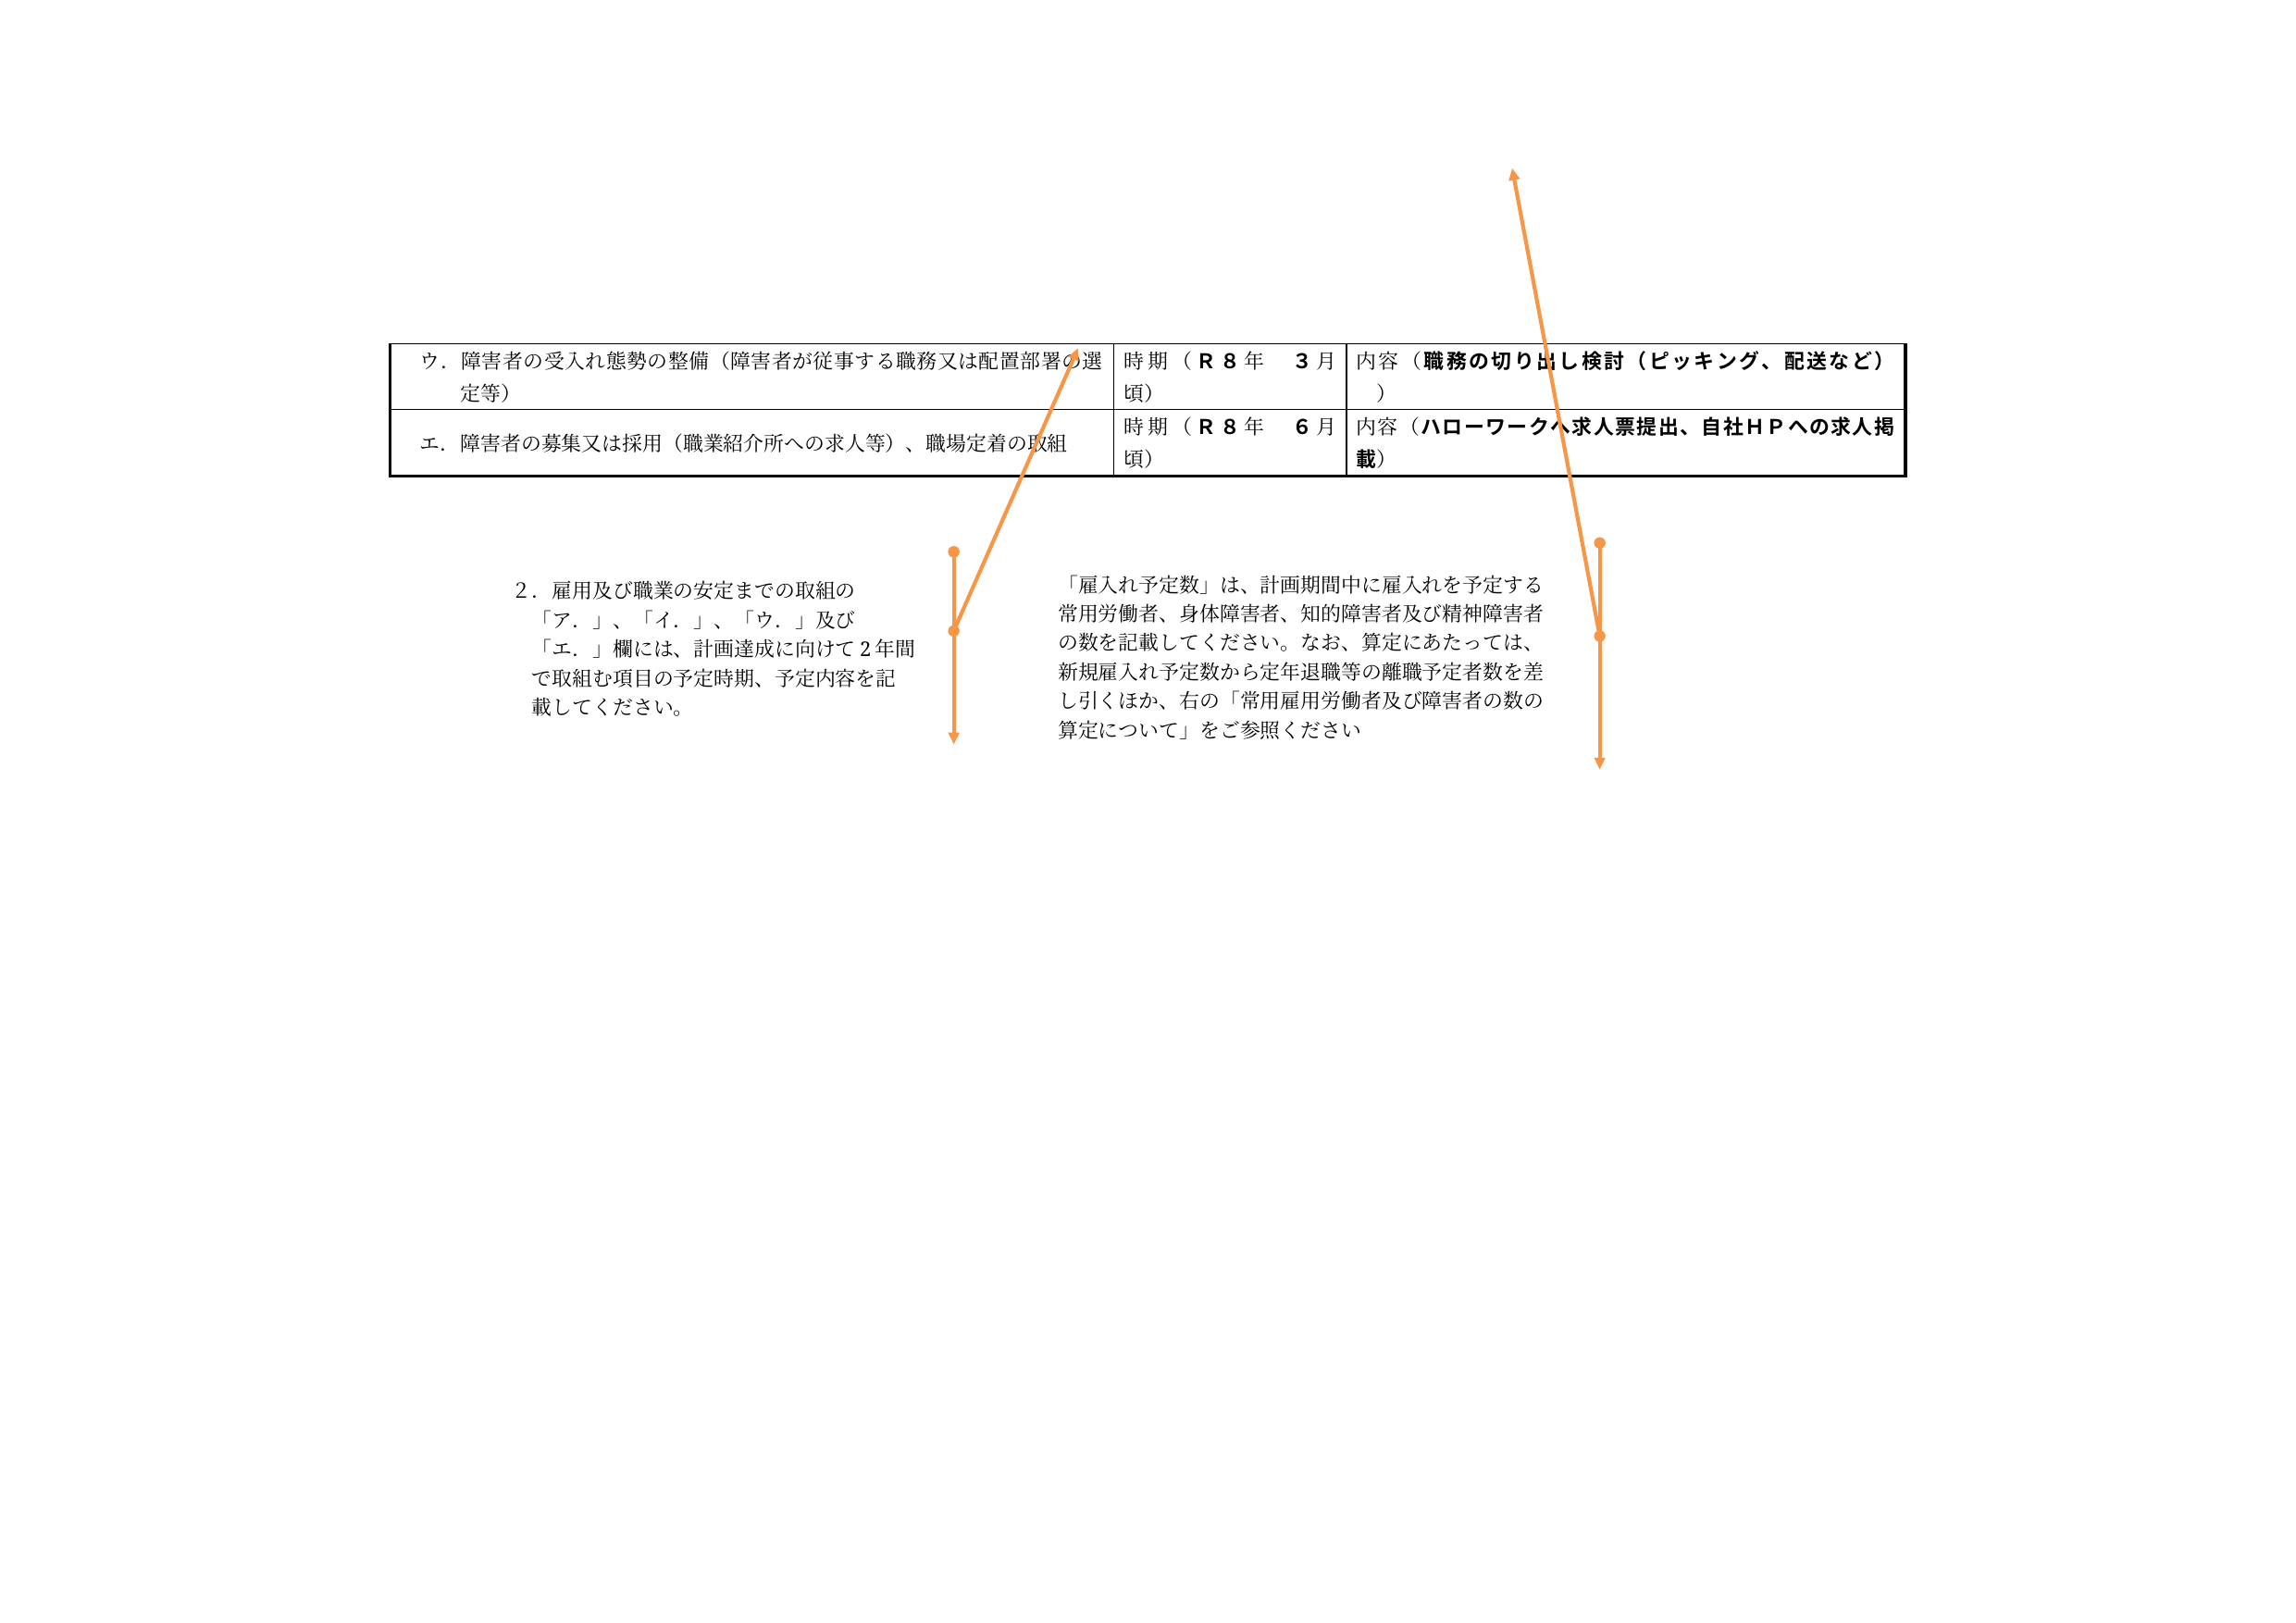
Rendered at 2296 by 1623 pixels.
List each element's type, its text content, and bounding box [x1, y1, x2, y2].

table_cell 内容（職務の切り出し検討（ピッキング、配送など） ） [1547, 344, 1904, 409]
table_cell 時期（Ｒ８年 ６月頃） [1114, 410, 1346, 475]
table_cell 内容（ハローワークへ求人票提出、自社ＨＰへの求人掲載） [1347, 410, 1567, 475]
table_cell 内容（ハローワークへ求人票提出、自社ＨＰへの求人掲載） [1560, 410, 1904, 475]
table_cell ウ．障害者の受入れ態勢の整備（障害者が従事する職務又は配置部署の選定等） [391, 344, 1113, 409]
table_cell エ．障害者の募集又は採用（職業紹介所への求人等）、職場定着の取組 [391, 410, 1048, 475]
table_cell 内容（職務の切り出し検討（ピッキング、配送など） ） [1347, 344, 1555, 409]
table_cell エ．障害者の募集又は採用（職業紹介所への求人等）、職場定着の取組 [1025, 410, 1113, 475]
table_cell 時期（Ｒ８年 ３月頃） [1114, 344, 1346, 409]
